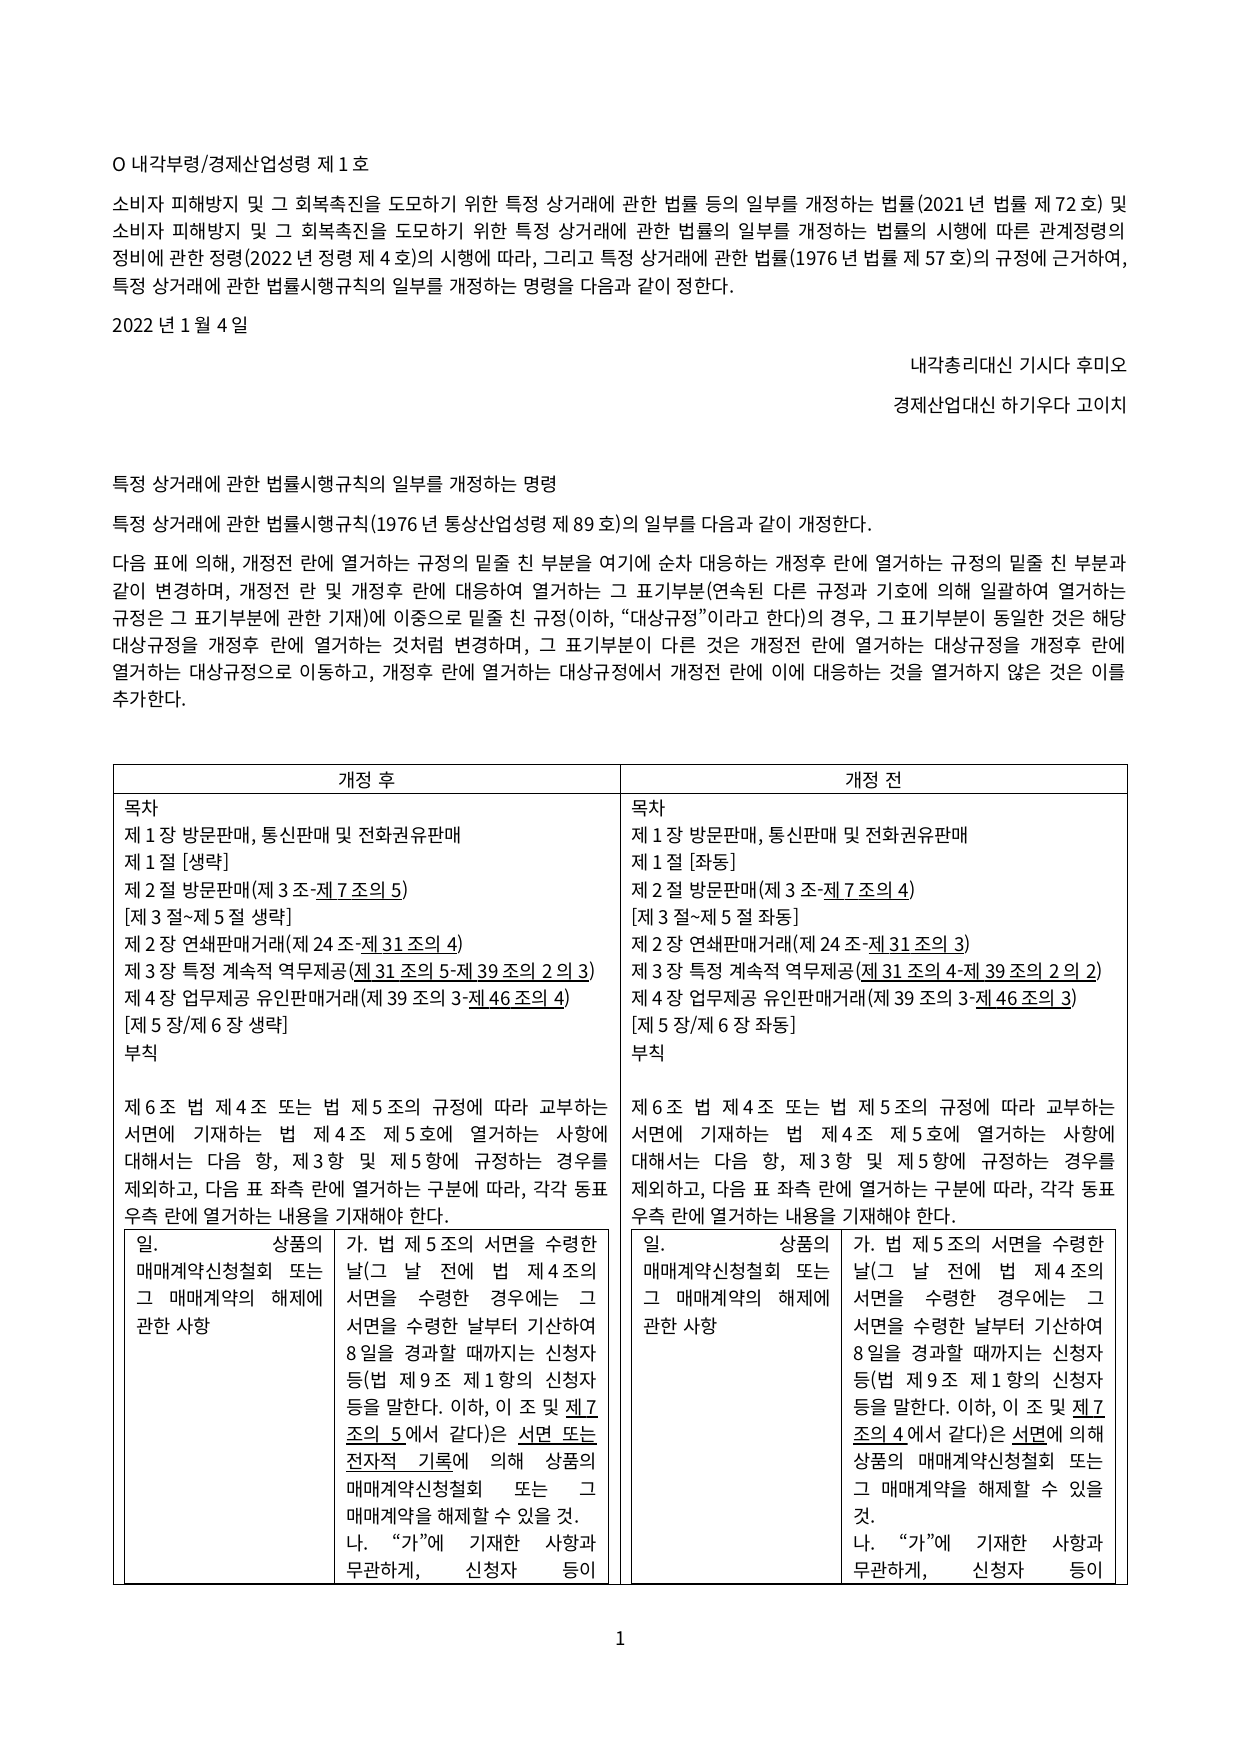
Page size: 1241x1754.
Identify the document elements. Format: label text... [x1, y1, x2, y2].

text 소비자 피해방지 및 그 회복촉진을 도모하기 위한 특정 상거래에 관한 법률 등의 일부를 개정하는 법률(2021년 법률 제72호) 및 소비자 피해방지 및 그 회복촉진을 도모하기 위한 특정 상거래에 관한 법률의 일부를 개정하는 법률의 시행에 따른 관계정령의 정비에 관한 정령(2022년 정령 제4호)의 시행에 따라, 그리고 특정 상거래에 관한 법률(1976년 법률 제57호)의 규정에 근거하여, 특정 상거래에 관한 법률시행규칙의 일부를 개정하는 명령을 다음과 같이 정한다. [112, 190, 1128, 298]
table_header 개정 전 [621, 765, 1127, 793]
text 특정 상거래에 관한 법률시행규칙(1976년 통상산업성령 제89호)의 일부를 다음과 같이 개정한다. [112, 509, 1128, 537]
text 특정 상거래에 관한 법률시행규칙의 일부를 개정하는 명령 [112, 470, 1128, 497]
text 2022년 1월 4일 [112, 311, 1128, 338]
text 내각총리대신 기시다 후미오 [112, 351, 1128, 378]
text O 내각부령/경제산업성령 제1호 [112, 150, 1128, 177]
text 다음 표에 의해, 개정전 란에 열거하는 규정의 밑줄 친 부분을 여기에 순차 대응하는 개정후 란에 열거하는 규정의 밑줄 친 부분과 같이 변경하며, 개정전 란 및 개정후 란에 대응하여 열거하는 그 표기부분(연속된 다른 규정과 기호에 의해 일괄하여 열거하는 규정은 그 표기부분에 관한 기재)에 이중으로 밑줄 친 규정(이하, “대상규정”이라고 한다)의 경우, 그 표기부분이 동일한 것은 해당 대상규정을 개정후 란에 열거하는 것처럼 변경하며, 그 표기부분이 다른 것은 개정전 란에 열거하는 대상규정을 개정후 란에 열거하는 대상규정으로 이동하고, 개정후 란에 열거하는 대상규정에서 개정전 란에 이에 대응하는 것을 열거하지 않은 것은 이를 추가한다. [112, 549, 1128, 712]
table_header 개정 후 [114, 765, 620, 793]
text 경제산업대신 하기우다 고이치 [112, 390, 1128, 417]
